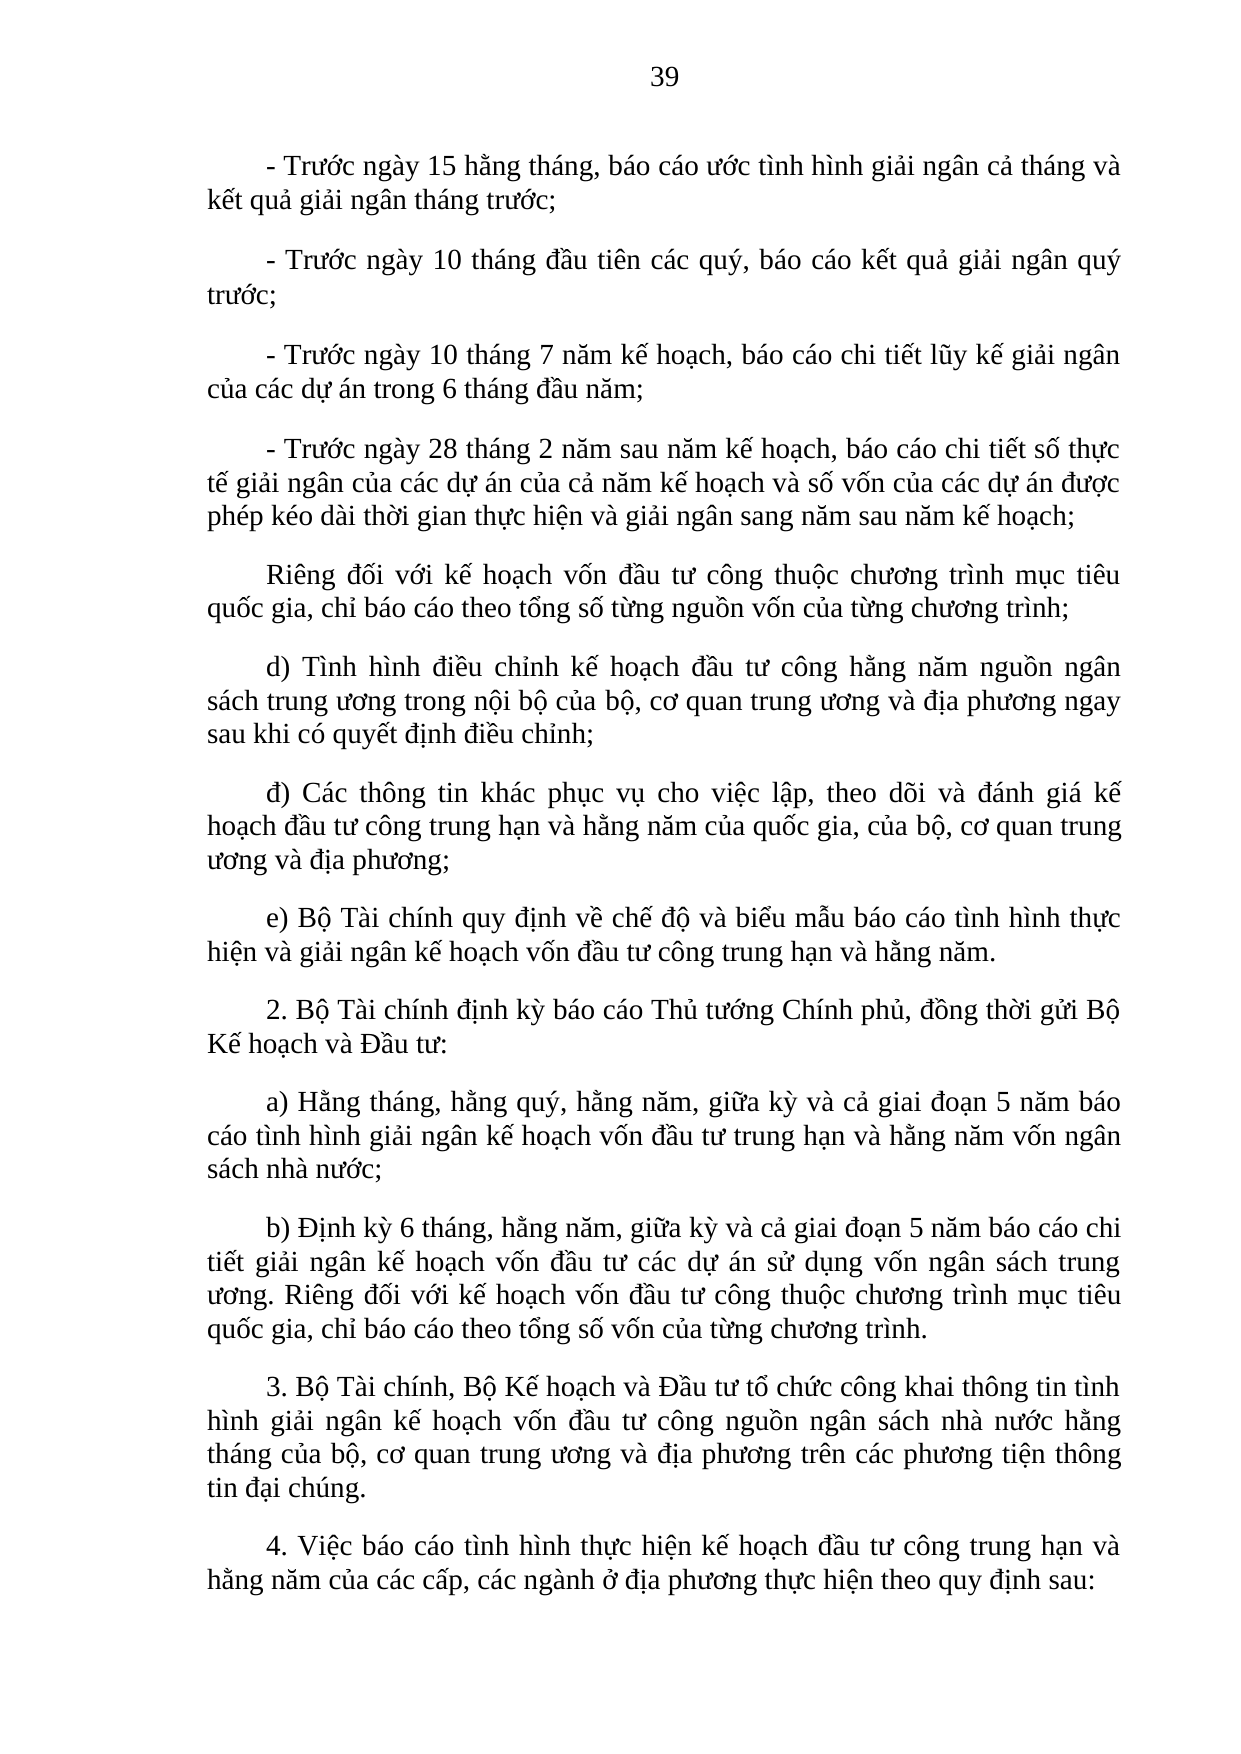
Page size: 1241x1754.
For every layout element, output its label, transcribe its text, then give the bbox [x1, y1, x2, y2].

text - Trước ngày 10 tháng đầu tiên các quý, báo cáo kết quả giải ngân quý trước; [207, 242, 1122, 311]
text đ) Các thông tin khác phục vụ cho việc lập, theo dõi và đánh giá kế hoạch đầu tư công trung hạn và hằng năm của quốc gia, của bộ, cơ quan trung ương và địa phương; [207, 775, 1122, 875]
text d) Tình hình điều chỉnh kế hoạch đầu tư công hằng năm nguồn ngân sách trung ương trong nội bộ của bộ, cơ quan trung ương và địa phương ngay sau khi có quyết định điều chỉnh; [207, 649, 1122, 750]
text - Trước ngày 10 tháng 7 năm kế hoạch, báo cáo chi tiết lũy kế giải ngân của các dự án trong 6 tháng đầu năm; [207, 337, 1122, 405]
text 4. Việc báo cáo tình hình thực hiện kế hoạch đầu tư công trung hạn và hằng năm của các cấp, các ngành ở địa phương thực hiện theo quy định sau: [207, 1528, 1122, 1596]
text 3. Bộ Tài chính, Bộ Kế hoạch và Đầu tư tổ chức công khai thông tin tình hình giải ngân kế hoạch vốn đầu tư công nguồn ngân sách nhà nước hằng tháng của bộ, cơ quan trung ương và địa phương trên các phương tiện thông tin đại chúng. [207, 1369, 1122, 1503]
text - Trước ngày 15 hằng tháng, báo cáo ước tình hình giải ngân cả tháng và kết quả giải ngân tháng trước; [207, 148, 1122, 216]
text a) Hằng tháng, hằng quý, hằng năm, giữa kỳ và cả giai đoạn 5 năm báo cáo tình hình giải ngân kế hoạch vốn đầu tư trung hạn và hằng năm vốn ngân sách nhà nước; [207, 1084, 1122, 1185]
text e) Bộ Tài chính quy định về chế độ và biểu mẫu báo cáo tình hình thực hiện và giải ngân kế hoạch vốn đầu tư công trung hạn và hằng năm. [207, 900, 1122, 967]
text 2. Bộ Tài chính định kỳ báo cáo Thủ tướng Chính phủ, đồng thời gửi Bộ Kế hoạch và Đầu tư: [207, 992, 1122, 1059]
text b) Định kỳ 6 tháng, hằng năm, giữa kỳ và cả giai đoạn 5 năm báo cáo chi tiết giải ngân kế hoạch vốn đầu tư các dự án sử dụng vốn ngân sách trung ương. Riêng đối với kế hoạch vốn đầu tư công thuộc chương trình mục tiêu quốc gia, chỉ báo cáo theo tổng số vốn của từng chương trình. [207, 1210, 1122, 1344]
text - Trước ngày 28 tháng 2 năm sau năm kế hoạch, báo cáo chi tiết số thực tế giải ngân của các dự án của cả năm kế hoạch và số vốn của các dự án được phép kéo dài thời gian thực hiện và giải ngân sang năm sau năm kế hoạch; [207, 431, 1122, 532]
text Riêng đối với kế hoạch vốn đầu tư công thuộc chương trình mục tiêu quốc gia, chỉ báo cáo theo tổng số từng nguồn vốn của từng chương trình; [207, 557, 1122, 624]
